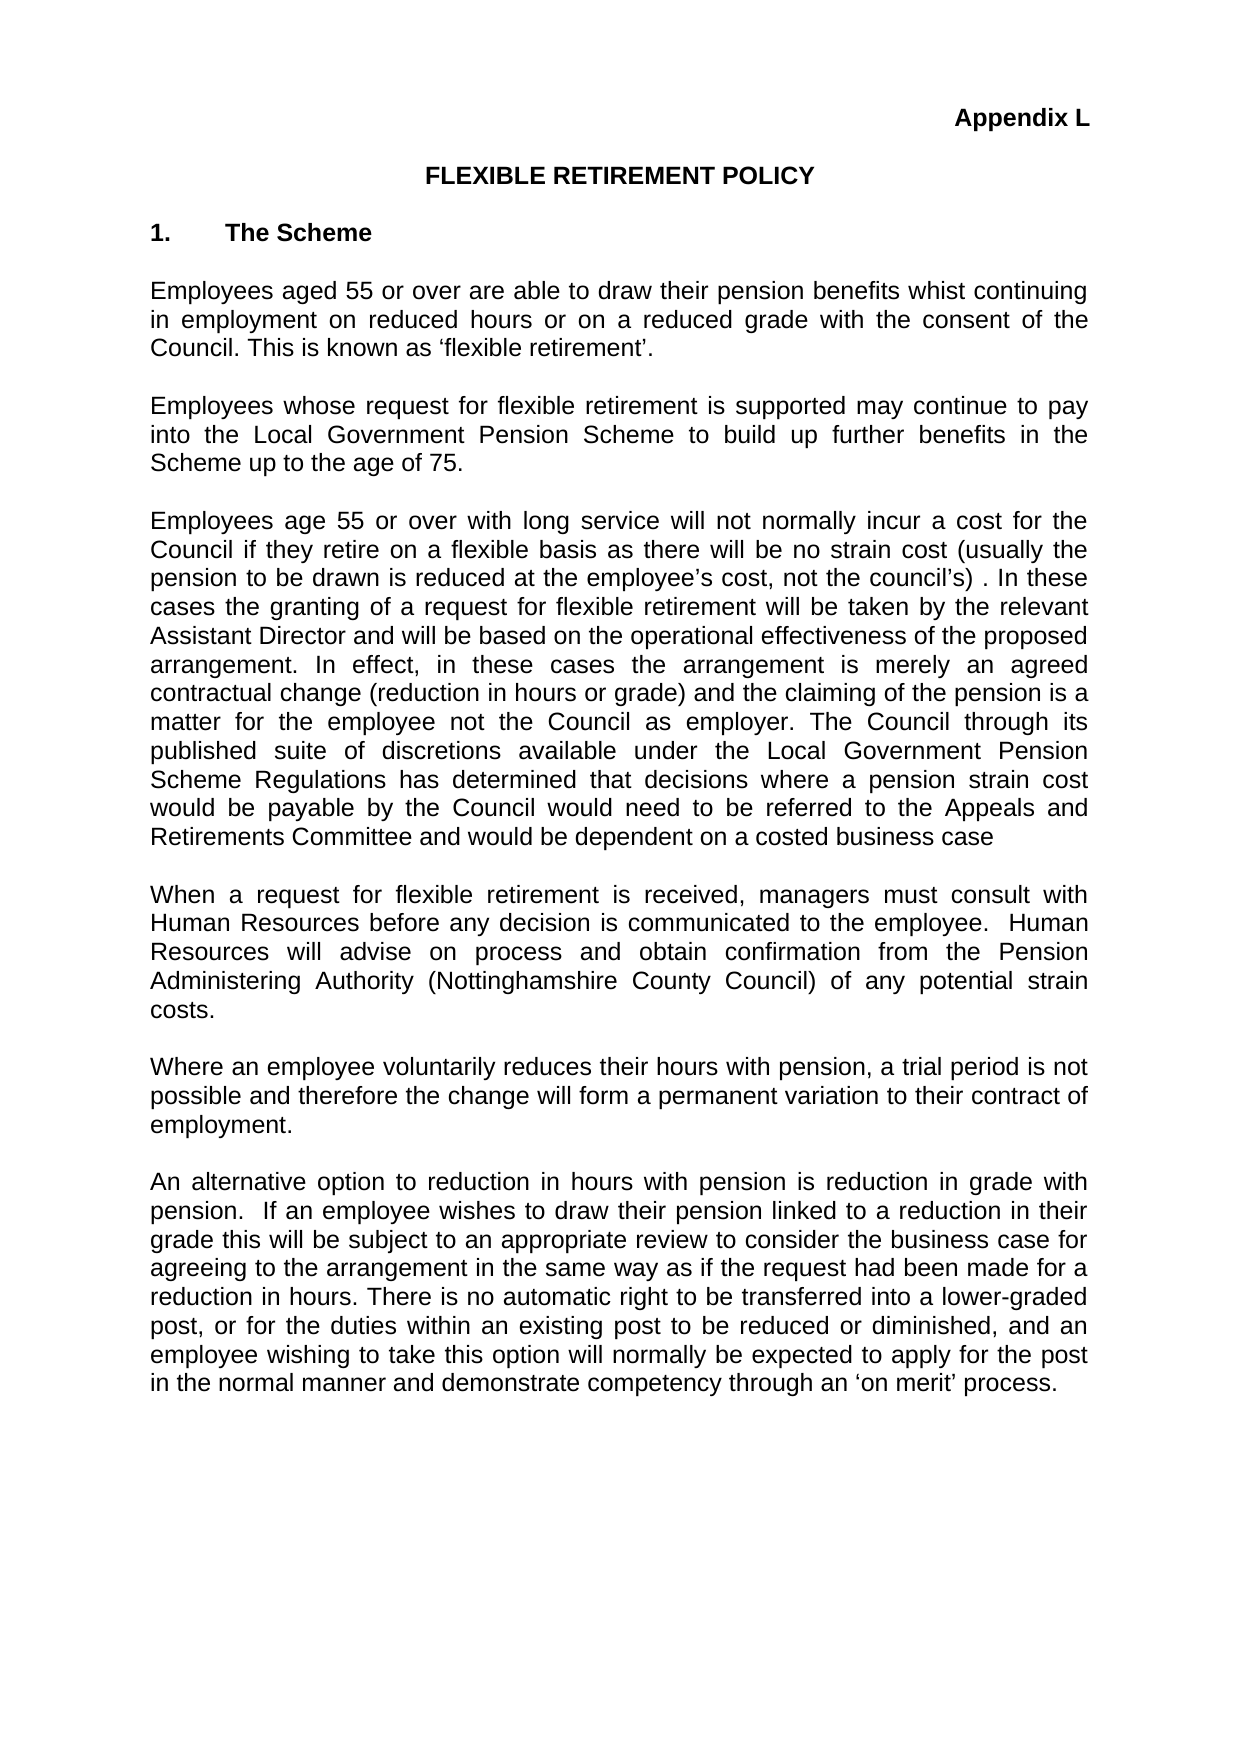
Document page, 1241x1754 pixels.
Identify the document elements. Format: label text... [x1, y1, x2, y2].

text Appendix L [150, 103, 1090, 132]
text When a request for flexible retirement is received, managers must consult with Human Resources before any decision is communicated to the employee. Human Resources will advise on process and obtain confirmation from the Pension Administering Authority (Nottinghamshire County Council) of any potential strain costs. [150, 879, 1090, 1023]
text Employees age 55 or over with long service will not normally incur a cost for the Council if they retire on a flexible basis as there will be no strain cost (usually the pension to be drawn is reduced at the employee’s cost, not the council’s) . In these cases the granting of a request for flexible retirement will be taken by the relevant Assistant Director and will be based on the operational effectiveness of the proposed arrangement. In effect, in these cases the arrangement is merely an agreed contractual change (reduction in hours or grade) and the claiming of the pension is a matter for the employee not the Council as employer. The Council through its published suite of discretions available under the Local Government Pension Scheme Regulations has determined that decisions where a pension strain cost would be payable by the Council would need to be referred to the Appeals and Retirements Committee and would be dependent on a costed business case [150, 506, 1090, 851]
text An alternative option to reduction in hours with pension is reduction in grade with pension. If an employee wishes to draw their pension linked to a reduction in their grade this will be subject to an appropriate review to consider the business case for agreeing to the arrangement in the same way as if the request had been made for a reduction in hours. There is no automatic right to be transferred into a lower-graded post, or for the duties within an existing post to be reduced or diminished, and an employee wishing to take this option will normally be expected to apply for the post in the normal manner and demonstrate competency through an ‘on merit’ process. [150, 1167, 1090, 1397]
text 1. The Scheme [150, 218, 1090, 247]
text Flexible Retirement POLICY [150, 161, 1090, 189]
text Employees aged 55 or over are able to draw their pension benefits whist continuing in employment on reduced hours or on a reduced grade with the consent of the Council. This is known as ‘flexible retirement’. [150, 276, 1090, 362]
text Employees whose request for flexible retirement is supported may continue to pay into the Local Government Pension Scheme to build up further benefits in the Scheme up to the age of 75. [150, 391, 1090, 477]
text Where an employee voluntarily reduces their hours with pension, a trial period is not possible and therefore the change will form a permanent variation to their contract of employment. [150, 1052, 1090, 1138]
